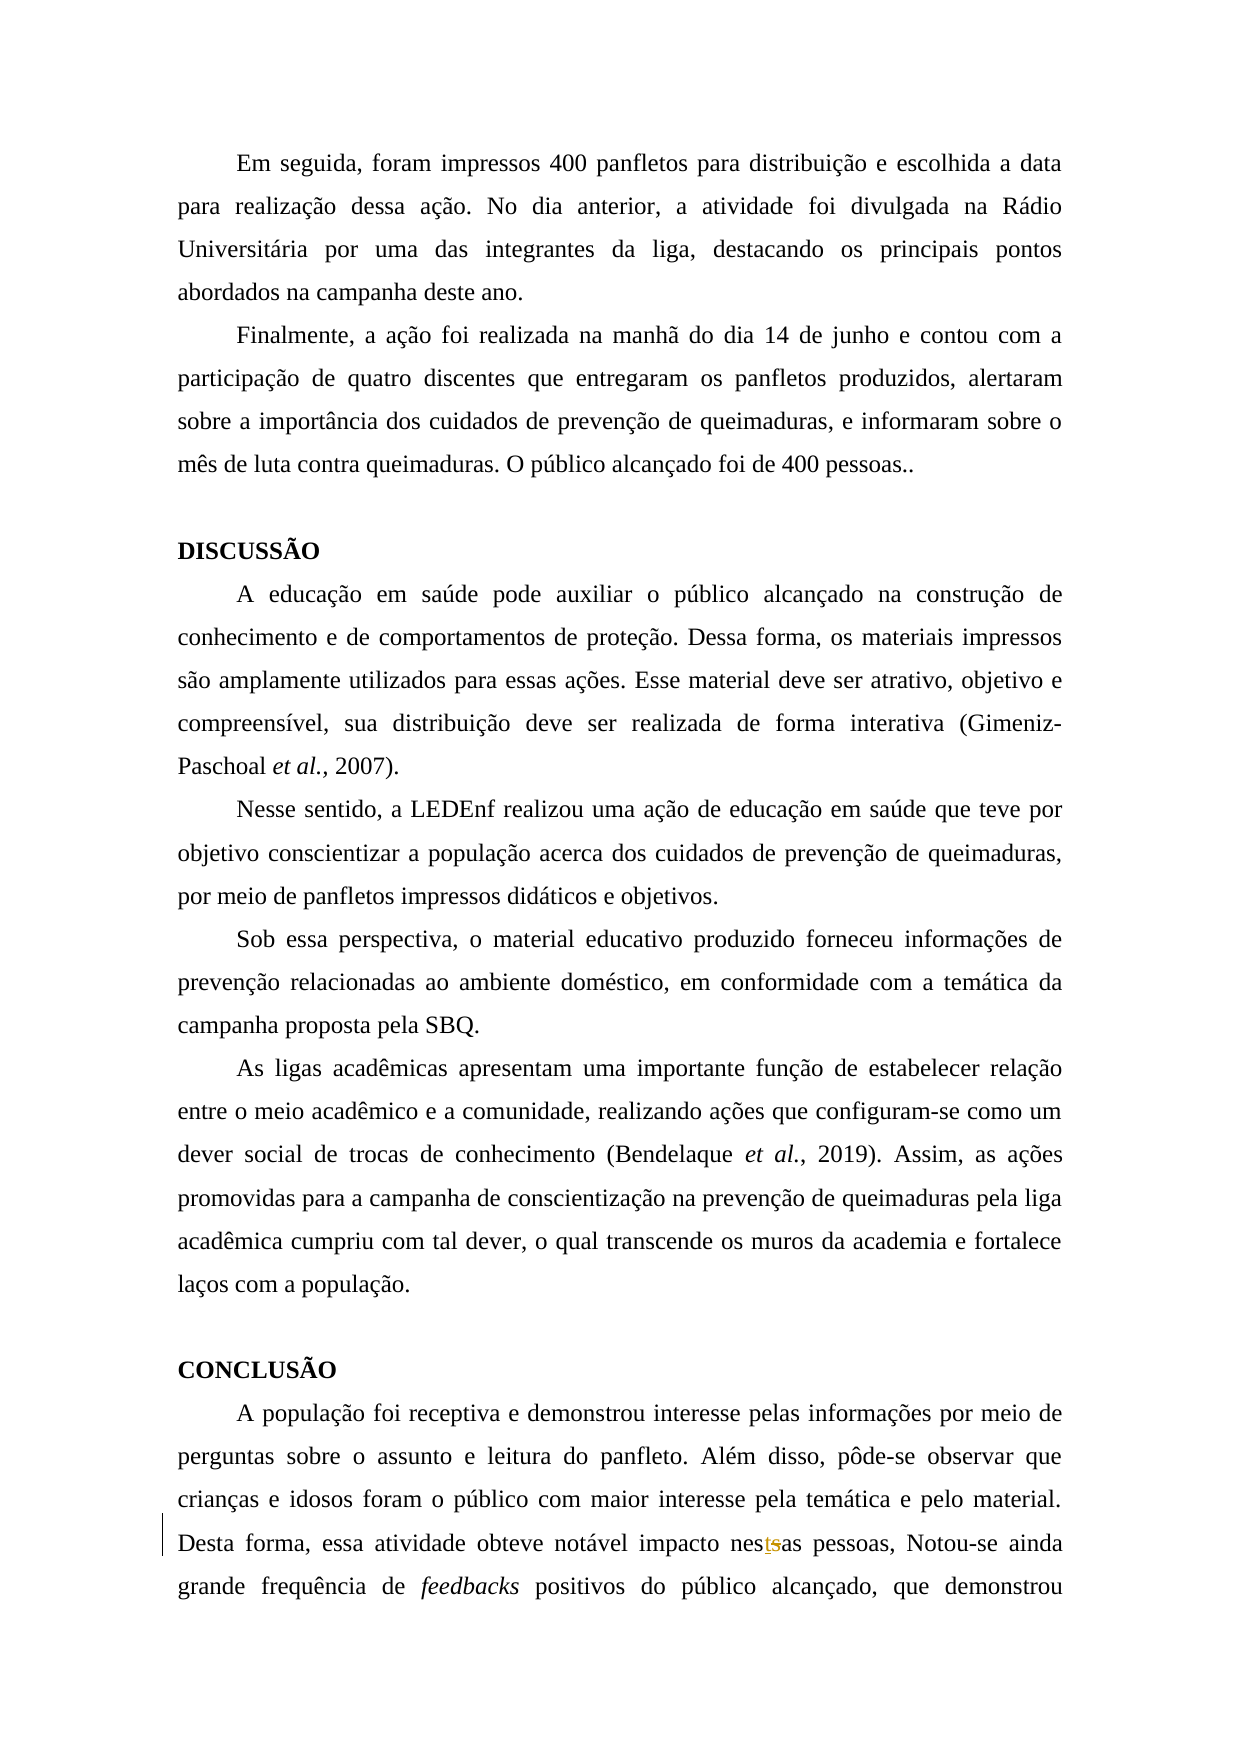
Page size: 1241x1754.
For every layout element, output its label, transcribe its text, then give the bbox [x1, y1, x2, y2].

text Em seguida, foram impressos 400 panfletos para distribuição e escolhida a data para realização dessa ação. No dia anterior, a atividade foi divulgada na Rádio Universitária por uma das integrantes da liga, destacando os principais pontos abordados na campanha deste ano. [177, 148, 1063, 306]
text A educação em saúde pode auxiliar o público alcançado na construção de conhecimento e de comportamentos de proteção. Dessa forma, os materiais impressos são amplamente utilizados para essas ações. Esse material deve ser atrativo, objetivo e compreensível, sua distribuição deve ser realizada de forma interativa (Gimeniz-Paschoal et al., 2007). [177, 579, 1063, 780]
text CONCLUSÃO [177, 1355, 1063, 1384]
text Finalmente, a ação foi realizada na manhã do dia 14 de junho e contou com a participação de quatro discentes que entregaram os panfletos produzidos, alertaram sobre a importância dos cuidados de prevenção de queimaduras, e informaram sobre o mês de luta contra queimaduras. O público alcançado foi de 400 pessoas.. [177, 320, 1063, 478]
text Sob essa perspectiva, o material educativo produzido forneceu informações de prevenção relacionadas ao ambiente doméstico, em conformidade com a temática da campanha proposta pela SBQ. [177, 924, 1063, 1039]
text Nesse sentido, a LEDEnf realizou uma ação de educação em saúde que teve por objetivo conscientizar a população acerca dos cuidados de prevenção de queimaduras, por meio de panfletos impressos didáticos e objetivos. [177, 794, 1063, 909]
text DISCUSSÃO [177, 536, 1063, 564]
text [177, 1398, 1063, 1599]
text As ligas acadêmicas apresentam uma importante função de estabelecer relação entre o meio acadêmico e a comunidade, realizando ações que configuram-se como um dever social de trocas de conhecimento (Bendelaque et al., 2019). Assim, as ações promovidas para a campanha de conscientização na prevenção de queimaduras pela liga acadêmica cumpriu com tal dever, o qual transcende os muros da academia e fortalece laços com a população. [177, 1053, 1063, 1298]
